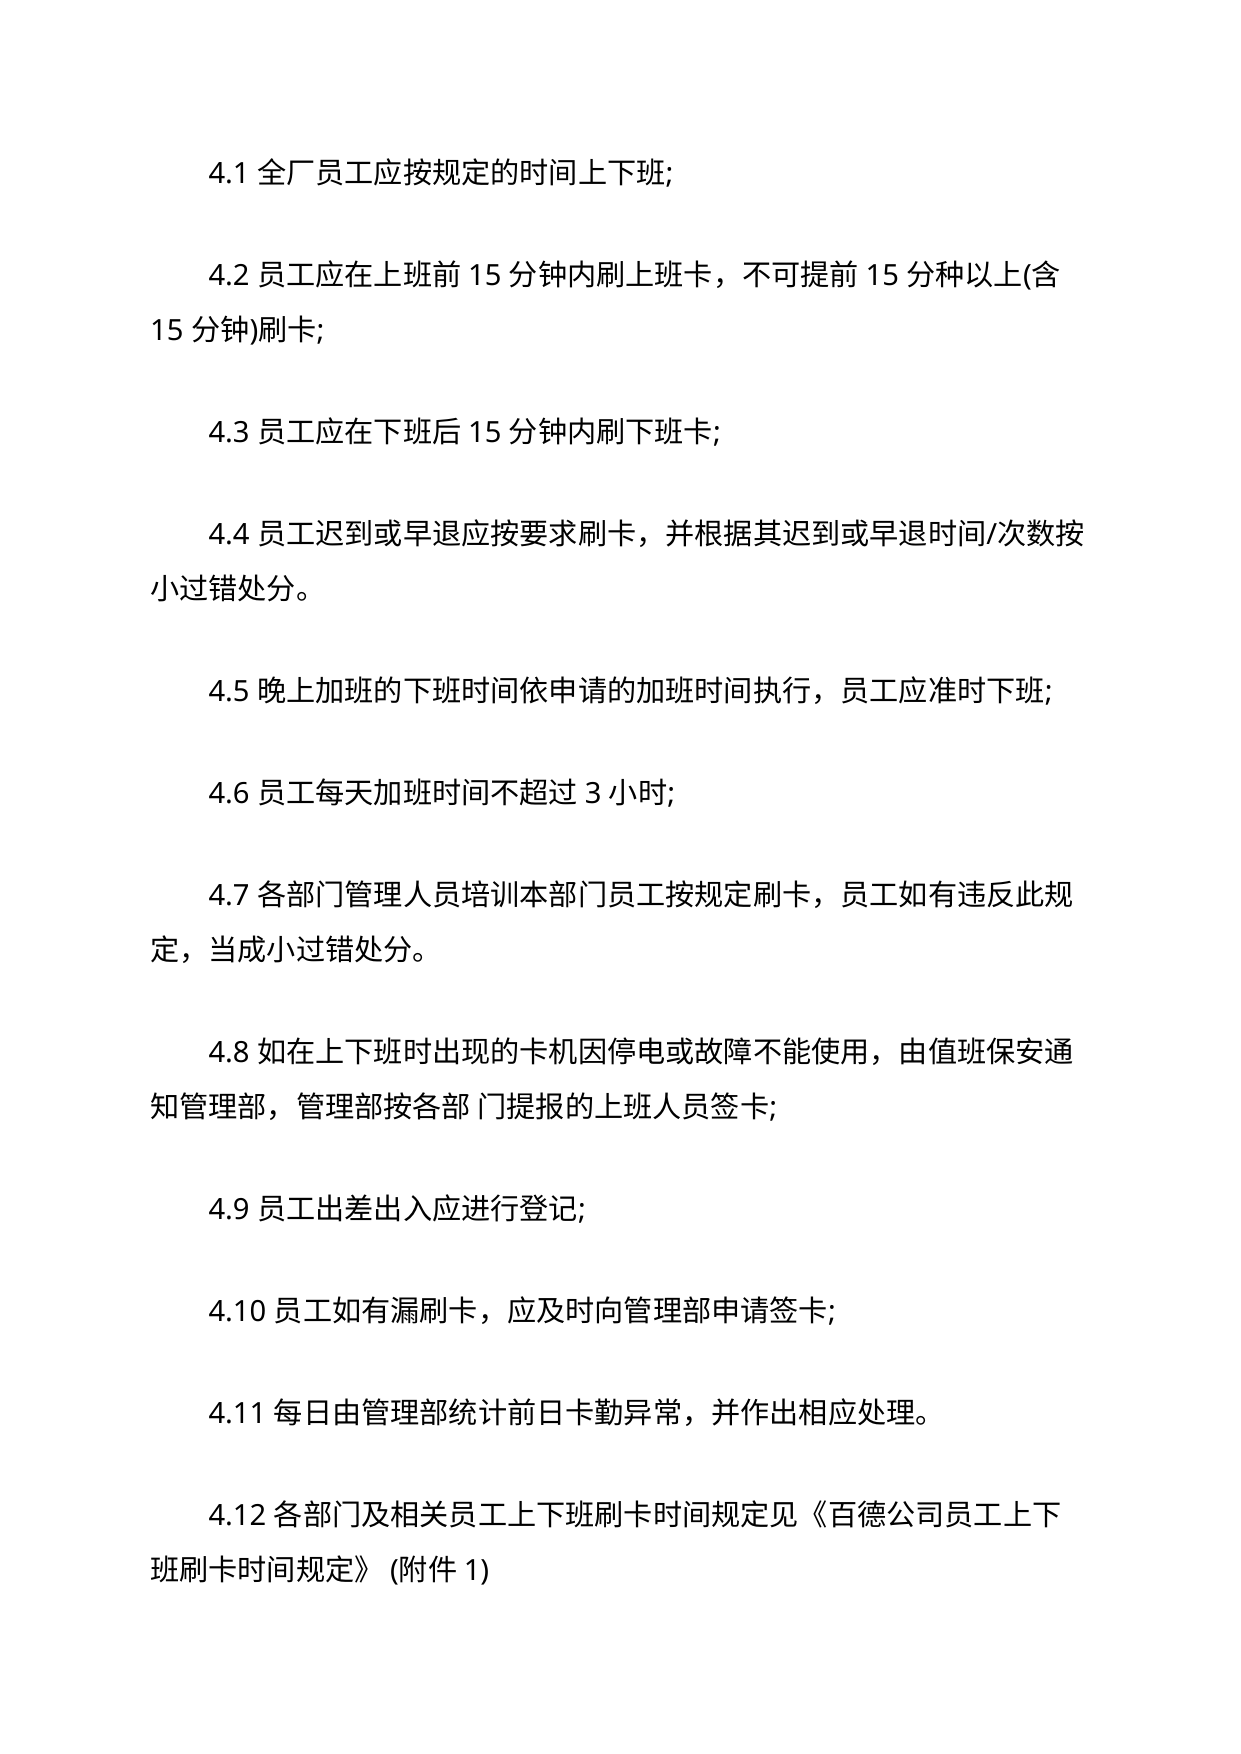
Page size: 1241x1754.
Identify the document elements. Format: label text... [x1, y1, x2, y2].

text 4.6 员工每天加班时间不超过 3 小时; [150, 770, 1090, 812]
text 4.3 员工应在下班后 15 分钟内刷下班卡; [150, 409, 1090, 451]
text 4.11 每日由管理部统计前日卡勤异常，并作出相应处理。 [150, 1389, 1090, 1432]
text 4.12 各部门及相关员工上下班刷卡时间规定见《百德公司员工上下班刷卡时间规定》 (附件 1) [150, 1491, 1090, 1589]
text 4.2 员工应在上班前 15 分钟内刷上班卡，不可提前 15 分种以上(含 15 分钟)刷卡; [150, 252, 1090, 349]
text 4.5 晚上加班的下班时间依申请的加班时间执行，员工应准时下班; [150, 668, 1090, 710]
text 4.8 如在上下班时出现的卡机因停电或故障不能使用，由值班保安通知管理部，管理部按各部 门提报的上班人员签卡; [150, 1028, 1090, 1126]
text 4.7 各部门管理人员培训本部门员工按规定刷卡，员工如有违反此规定，当成小过错处分。 [150, 872, 1090, 969]
text 4.4 员工迟到或早退应按要求刷卡，并根据其迟到或早退时间/次数按小过错处分。 [150, 511, 1090, 608]
text 4.1 全厂员工应按规定的时间上下班; [150, 150, 1090, 192]
text 4.9 员工出差出入应进行登记; [150, 1185, 1090, 1228]
text 4.10 员工如有漏刷卡，应及时向管理部申请签卡; [150, 1287, 1090, 1330]
